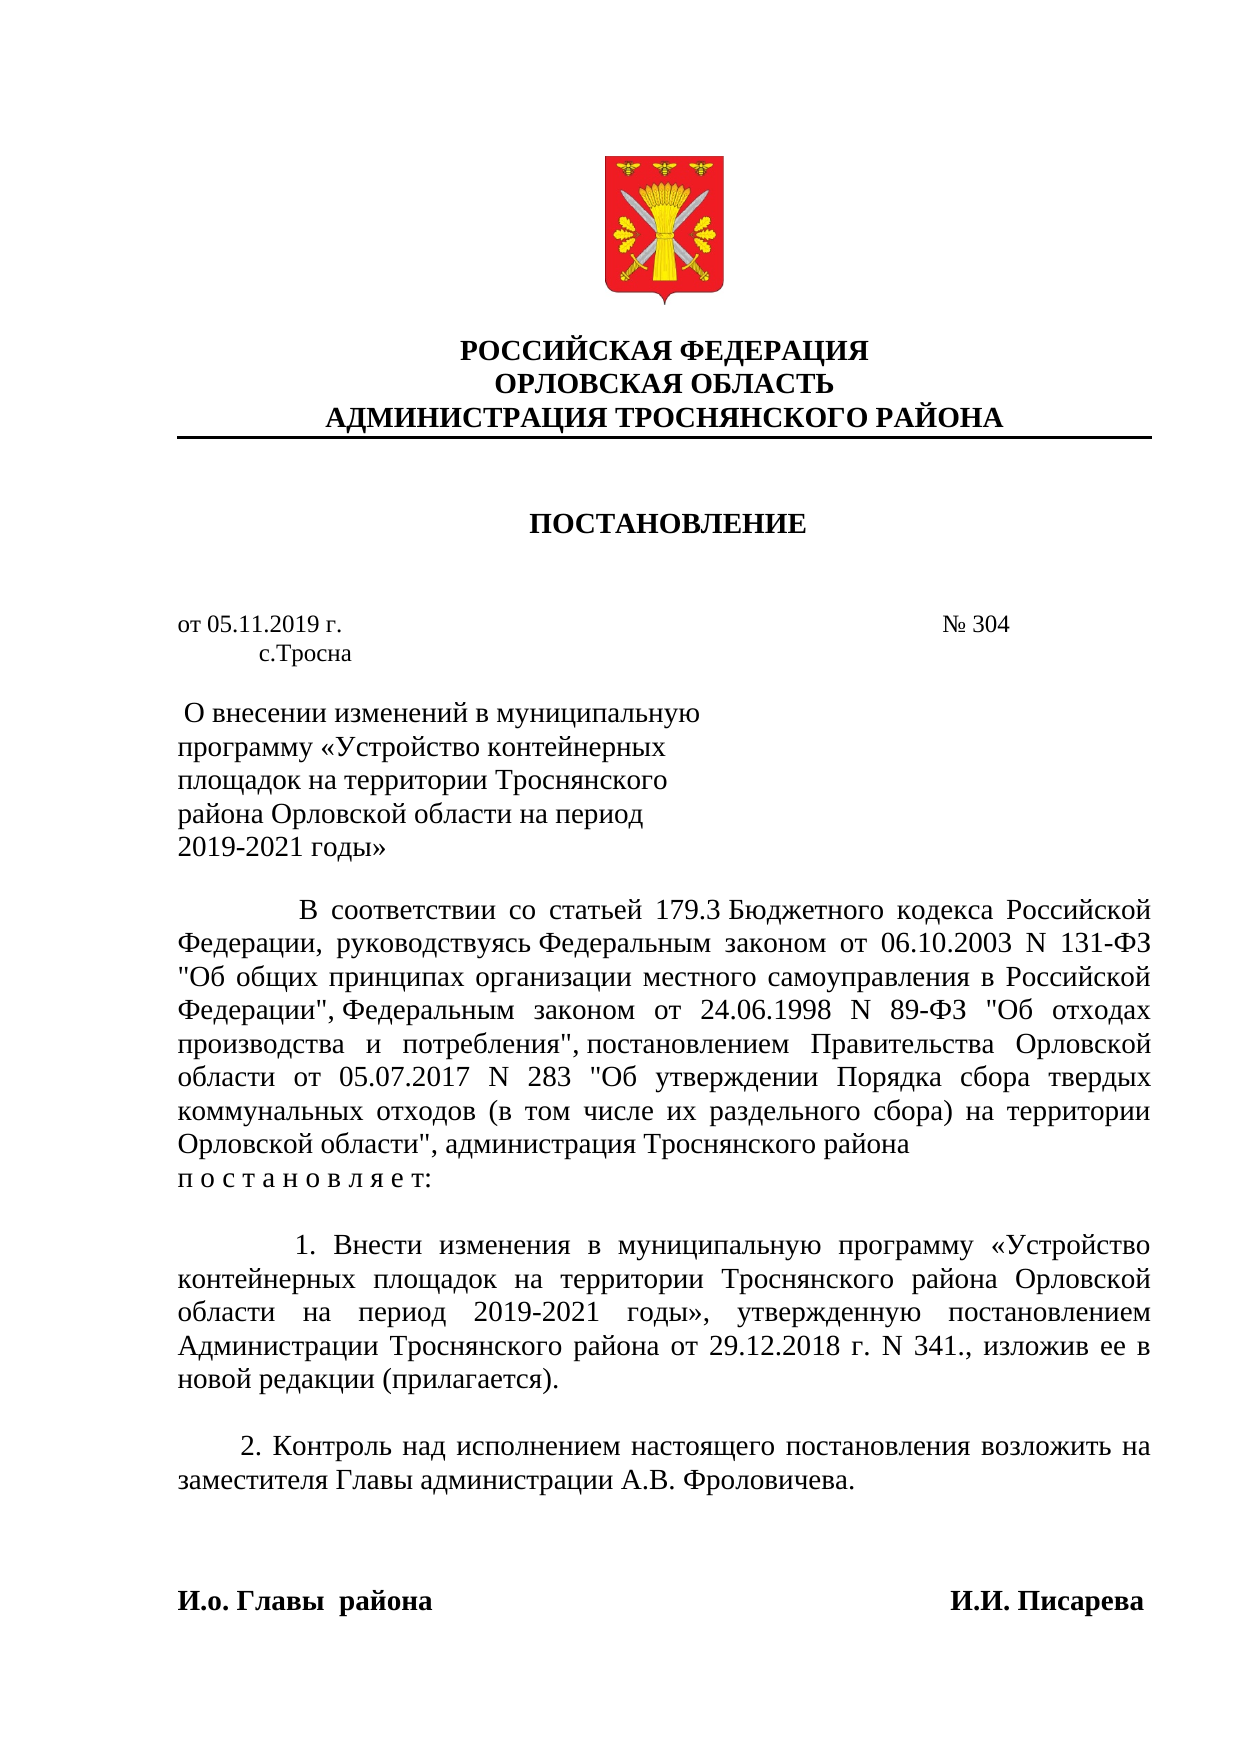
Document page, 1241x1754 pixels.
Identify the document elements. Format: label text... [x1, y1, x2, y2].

text 2019-2021 годы» [177, 829, 1152, 863]
text ПОСТАНОВЛЕНИЕ [177, 506, 1152, 539]
text района Орловской области на период [177, 796, 1152, 829]
text ОРЛОВСКАЯ ОБЛАСТЬ [177, 367, 1152, 400]
text О внесении изменений в муниципальную [177, 695, 1152, 729]
text 1. Внести изменения в муниципальную программу «Устройство контейнерных площадок на территории Троснянского района Орловской области на период 2019-2021 годы», утвержденную постановлением Администрации Троснянского района от 29.12.2018 г. N 341., изложив ее в новой редакции (прилагается). [177, 1227, 1152, 1395]
text п о с т а н о в л я е т: [177, 1160, 1152, 1194]
text от 05.11.2019 г. № 304 [177, 609, 1152, 638]
text И.о. Главы района И.И. Писарева [177, 1583, 1152, 1616]
text 2. Контроль над исполнением настоящего постановления возложить на заместителя Главы администрации А.В. Фроловичева. [177, 1428, 1152, 1496]
text программу «Устройство контейнерных [177, 729, 1152, 762]
picture [605, 156, 724, 305]
text В соответствии со статьей 179.3 Бюджетного кодекса Российской Федерации, руководствуясь Федеральным законом от 06.10.2003 N 131-ФЗ "Об общих принципах организации местного самоуправления в Российской Федерации", Федеральным законом от 24.06.1998 N 89-ФЗ "Об отходах производства и потребления", постановлением Правительства Орловской области от 05.07.2017 N 283 "Об утверждении Порядка сбора твердых коммунальных отходов (в том числе их раздельного сбора) на территории Орловской области", администрация Троснянского района [177, 892, 1152, 1160]
text РОССИЙСКАЯ ФЕДЕРАЦИЯ [177, 333, 1152, 367]
text площадок на территории Троснянского [177, 762, 1152, 796]
text с.Тросна [177, 638, 1152, 667]
text АДМИНИСТРАЦИЯ ТРОСНЯНСКОГО РАЙОНА [177, 400, 1152, 436]
